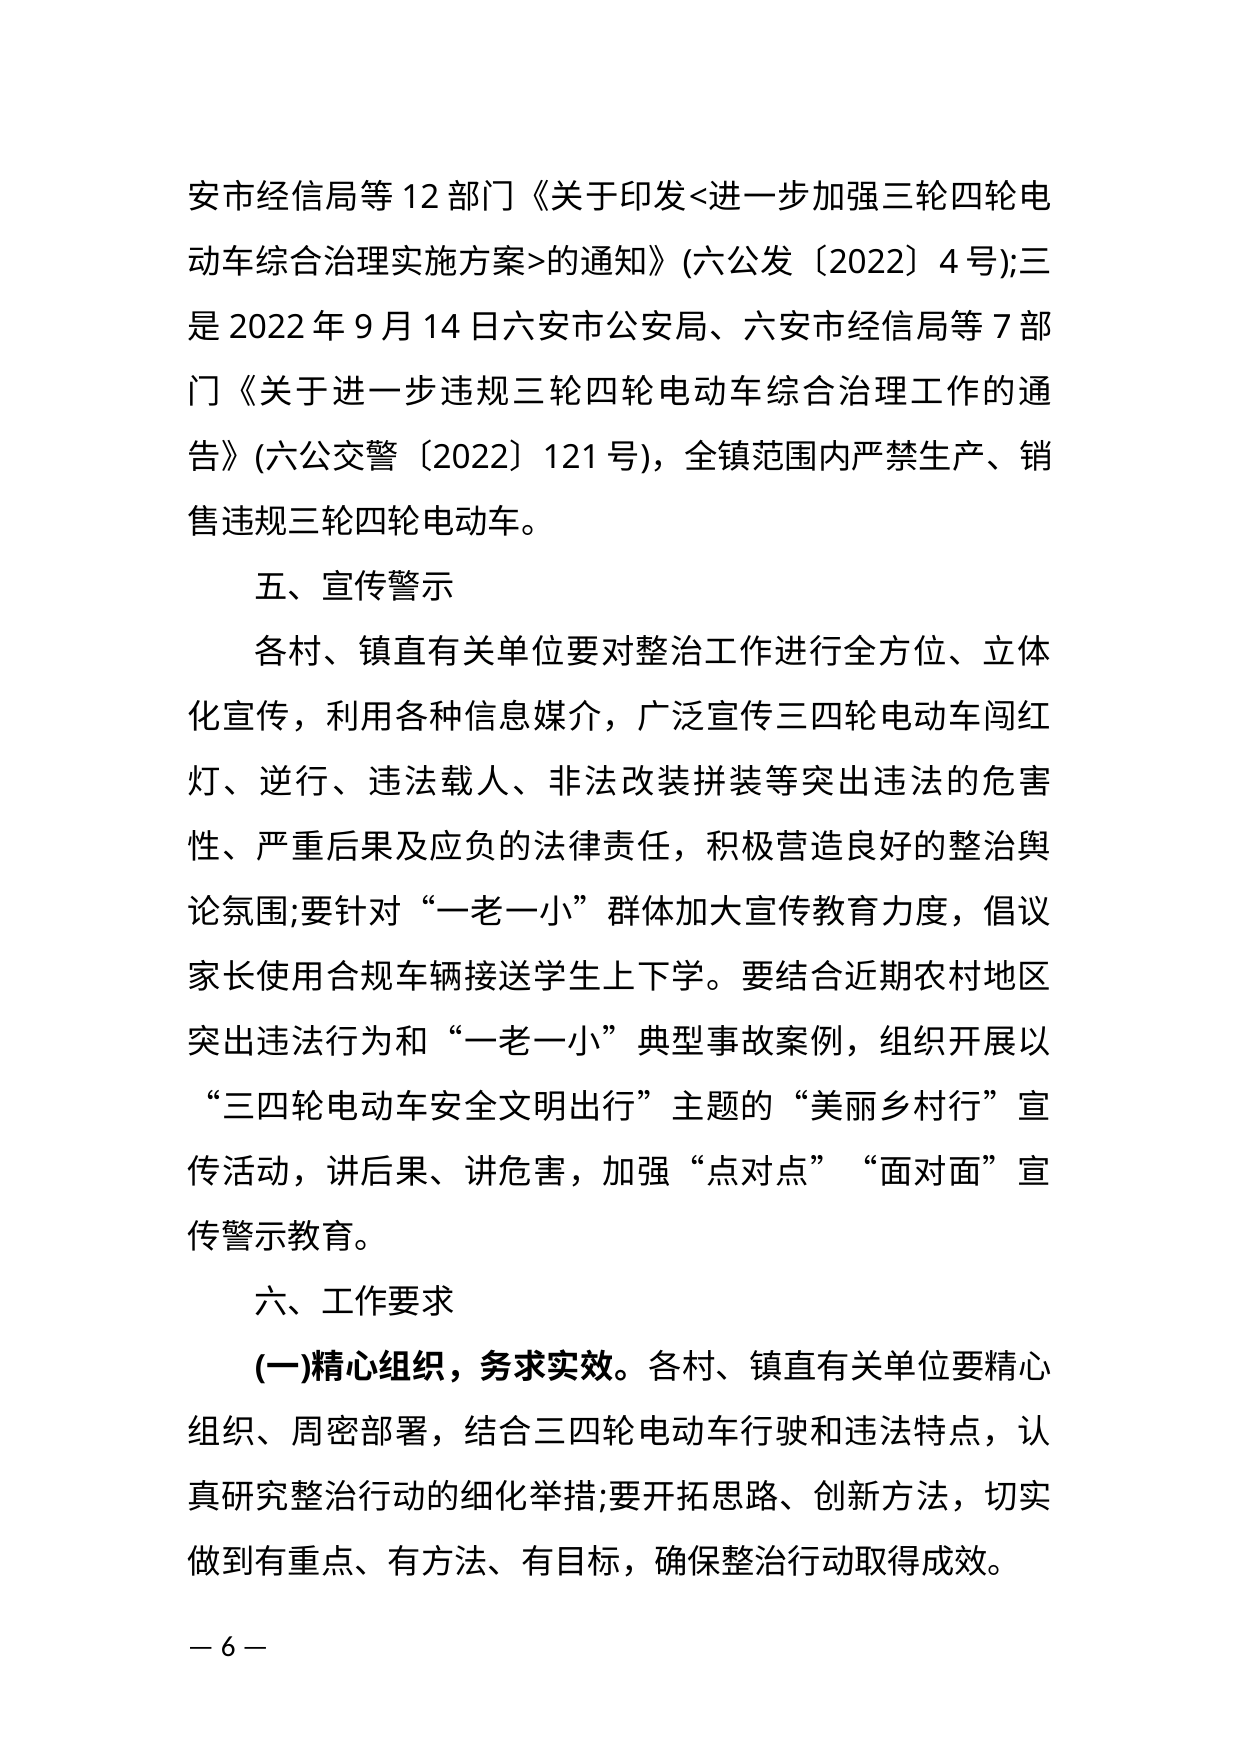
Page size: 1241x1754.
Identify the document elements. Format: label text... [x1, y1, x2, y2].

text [187, 162, 1053, 552]
text 五、宣传警示 [187, 552, 1053, 617]
text (一)精心组织，务求实效。各村、镇直有关单位要精心组织、周密部署，结合三四轮电动车行驶和违法特点，认真研究整治行动的细化举措;要开拓思路、创新方法，切实做到有重点、有方法、有目标，确保整治行动取得成效。 [187, 1332, 1053, 1592]
text 各村、镇直有关单位要对整治工作进行全方位、立体化宣传，利用各种信息媒介，广泛宣传三四轮电动车闯红灯、逆行、违法载人、非法改装拼装等突出违法的危害性、严重后果及应负的法律责任，积极营造良好的整治舆论氛围;要针对“一老一小”群体加大宣传教育力度，倡议家长使用合规车辆接送学生上下学。要结合近期农村地区突出违法行为和“一老一小”典型事故案例，组织开展以“三四轮电动车安全文明出行”主题的“美丽乡村行”宣传活动，讲后果、讲危害，加强“点对点”“面对面”宣传警示教育。 [187, 617, 1053, 1267]
text 六、工作要求 [187, 1267, 1053, 1332]
